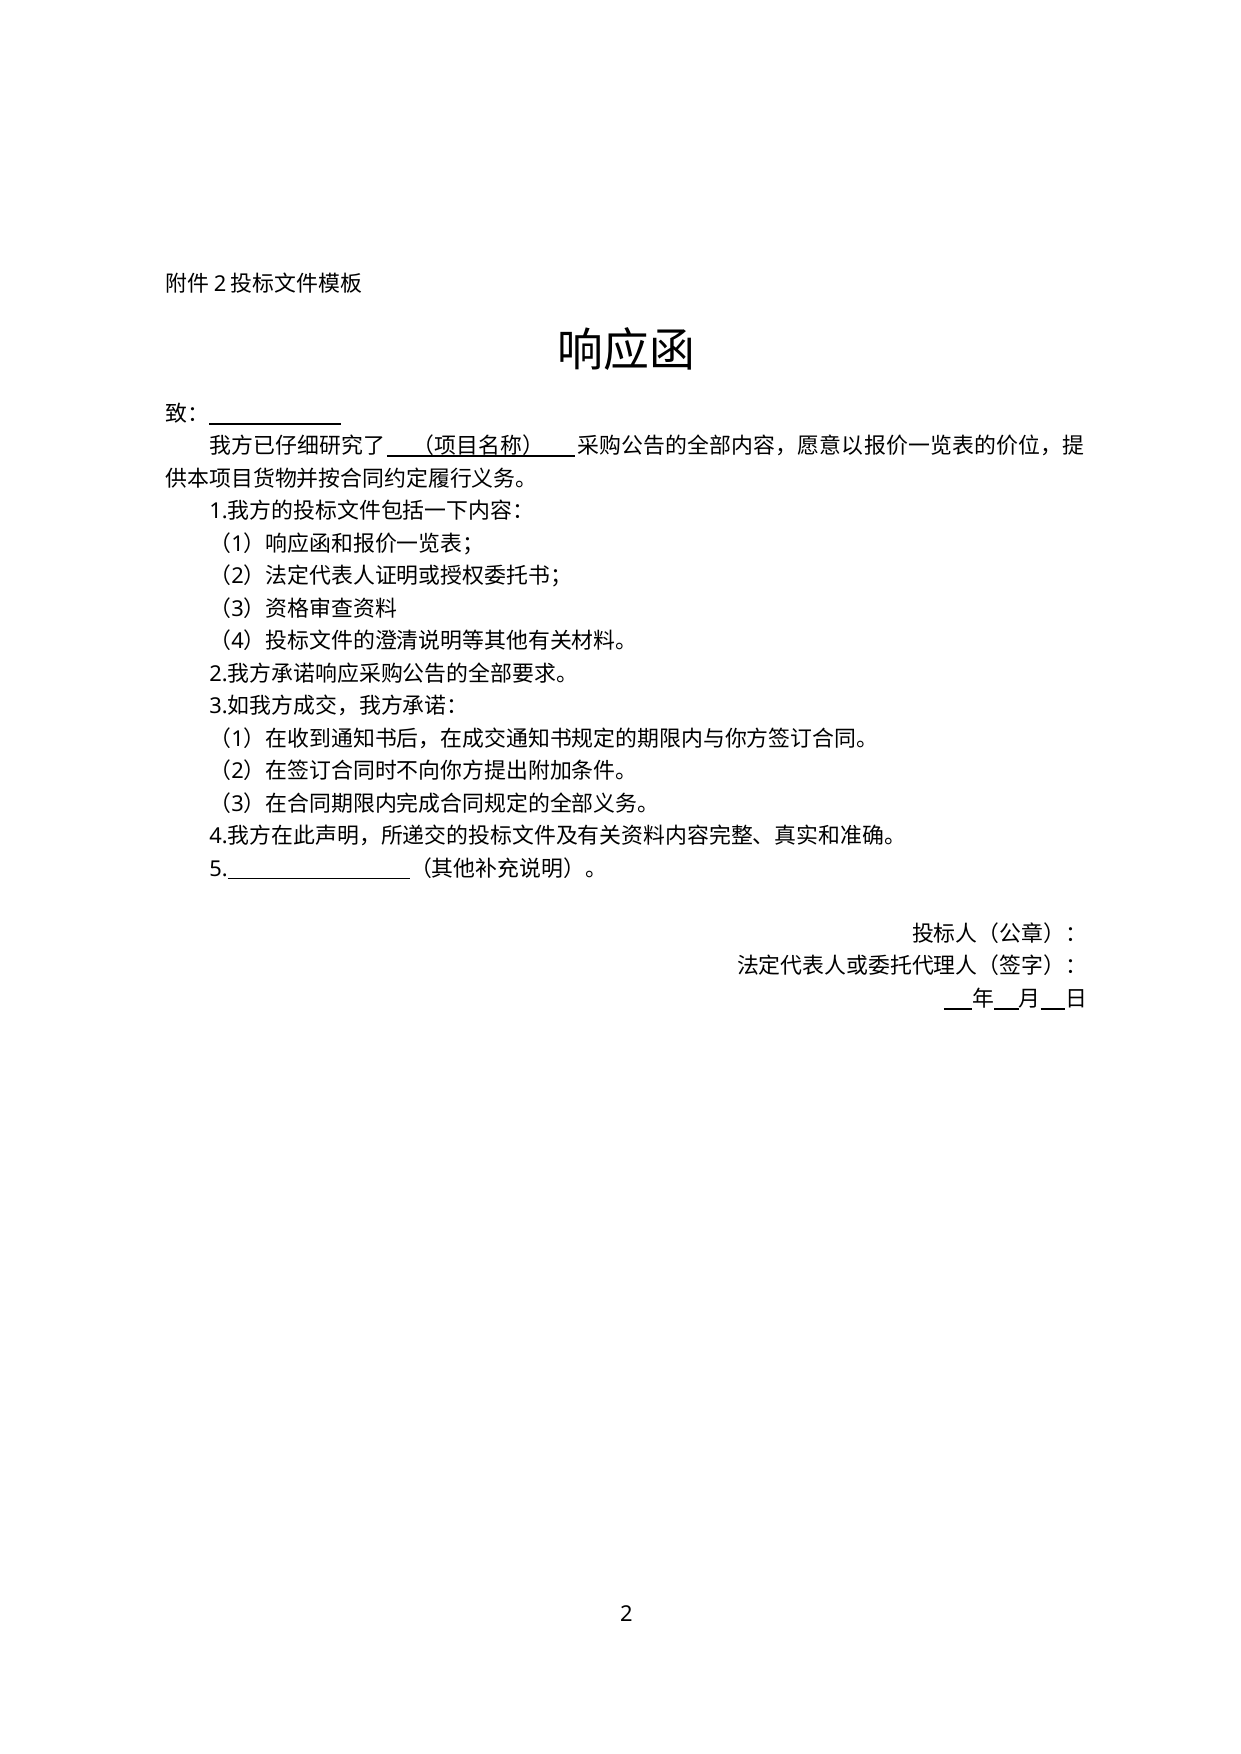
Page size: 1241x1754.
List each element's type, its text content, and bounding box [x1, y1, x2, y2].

text 2.我方承诺响应采购公告的全部要求。 [165, 655, 1087, 688]
text （3）在合同期限内完成合同规定的全部义务。 [165, 785, 1087, 818]
text （1）在收到通知书后，在成交通知书规定的期限内与你方签订合同。 [165, 720, 1087, 753]
text （2）法定代表人证明或授权委托书； [165, 558, 1087, 590]
text 法定代表人或委托代理人（签字）： [165, 948, 1087, 980]
text （4）投标文件的澄清说明等其他有关材料。 [165, 623, 1087, 655]
text 年 月 日 [165, 980, 1087, 1013]
text （1）响应函和报价一览表； [165, 525, 1087, 558]
text 致： [165, 395, 1087, 428]
text 投标人（公章）： [165, 915, 1087, 948]
text 5. （其他补充说明）。 [165, 850, 1087, 883]
text 3.如我方成交，我方承诺： [165, 688, 1087, 720]
text 我方已仔细研究了 （项目名称） 采购公告的全部内容，愿意以报价一览表的价位，提供本项目货物并按合同约定履行义务。 [165, 428, 1087, 493]
text 4.我方在此声明，所递交的投标文件及有关资料内容完整、真实和准确。 [165, 818, 1087, 850]
text 附件2投标文件模板 [165, 265, 1087, 298]
text （3）资格审查资料 [165, 590, 1087, 623]
text 响应函 [165, 298, 1087, 395]
text （2）在签订合同时不向你方提出附加条件。 [165, 753, 1087, 785]
text 1.我方的投标文件包括一下内容： [165, 493, 1087, 525]
